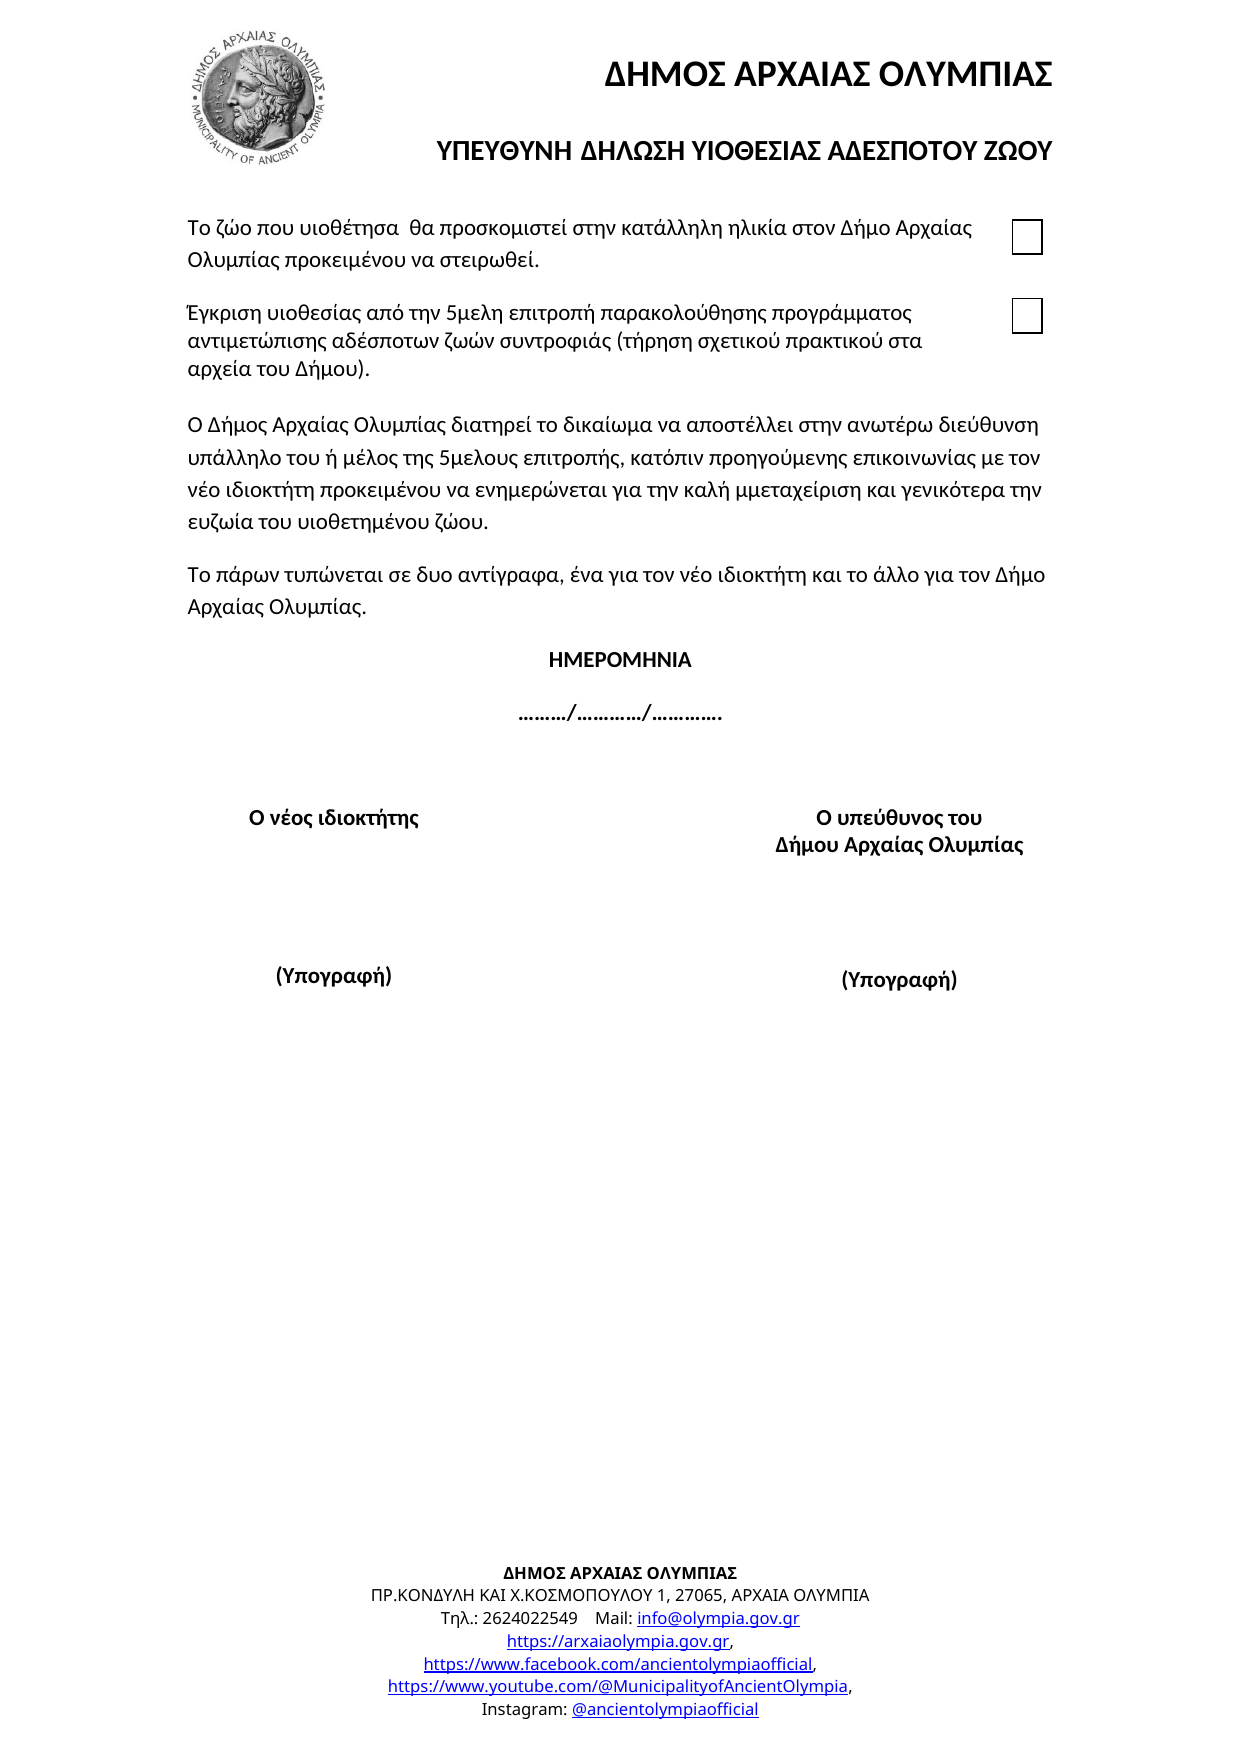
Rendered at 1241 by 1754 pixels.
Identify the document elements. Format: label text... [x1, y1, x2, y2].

picture [183, 23, 332, 172]
text ………/…………/…………. [187, 698, 1053, 726]
text Το πάρων τυπώνεται σε δυο αντίγραφα, ένα για τον νέο ιδιοκτήτη και το άλλο για τον Δήμο Αρχαίας Ολυμπίας. [187, 560, 1053, 620]
text Ο Δήμος Αρχαίας Ολυμπίας διατηρεί το δικαίωμα να αποστέλλει στην ανωτέρω διεύθυνση υπάλληλο του ή µέλος της 5µελους επιτροπής, κατόπιν προηγούμενης επικοινωνίας µε τον νέο ιδιοκτήτη προκειμένου να ενημερώνεται για την καλή µμεταχείριση και γενικότερα την ευζωία του υιοθετημένου ζώου. [187, 411, 1053, 535]
text ΗΜΕΡΟΜΗΝΙΑ [187, 645, 1053, 673]
text Έγκριση υιοθεσίας από την 5µελη επιτροπή παρακολούθησης προγράμματος αντιμετώπισης αδέσποτων ζωών συντροφιάς (τήρηση σχετικού πρακτικού στα [187, 298, 1053, 354]
text αρχεία του Δήμου). [187, 354, 1053, 383]
text Το ζώο που υιοθέτησα θα προσκομιστεί στην κατάλληλη ηλικία στον Δήμο Αρχαίας Ολυμπίας προκειμένου να στειρωθεί. [187, 213, 1014, 273]
